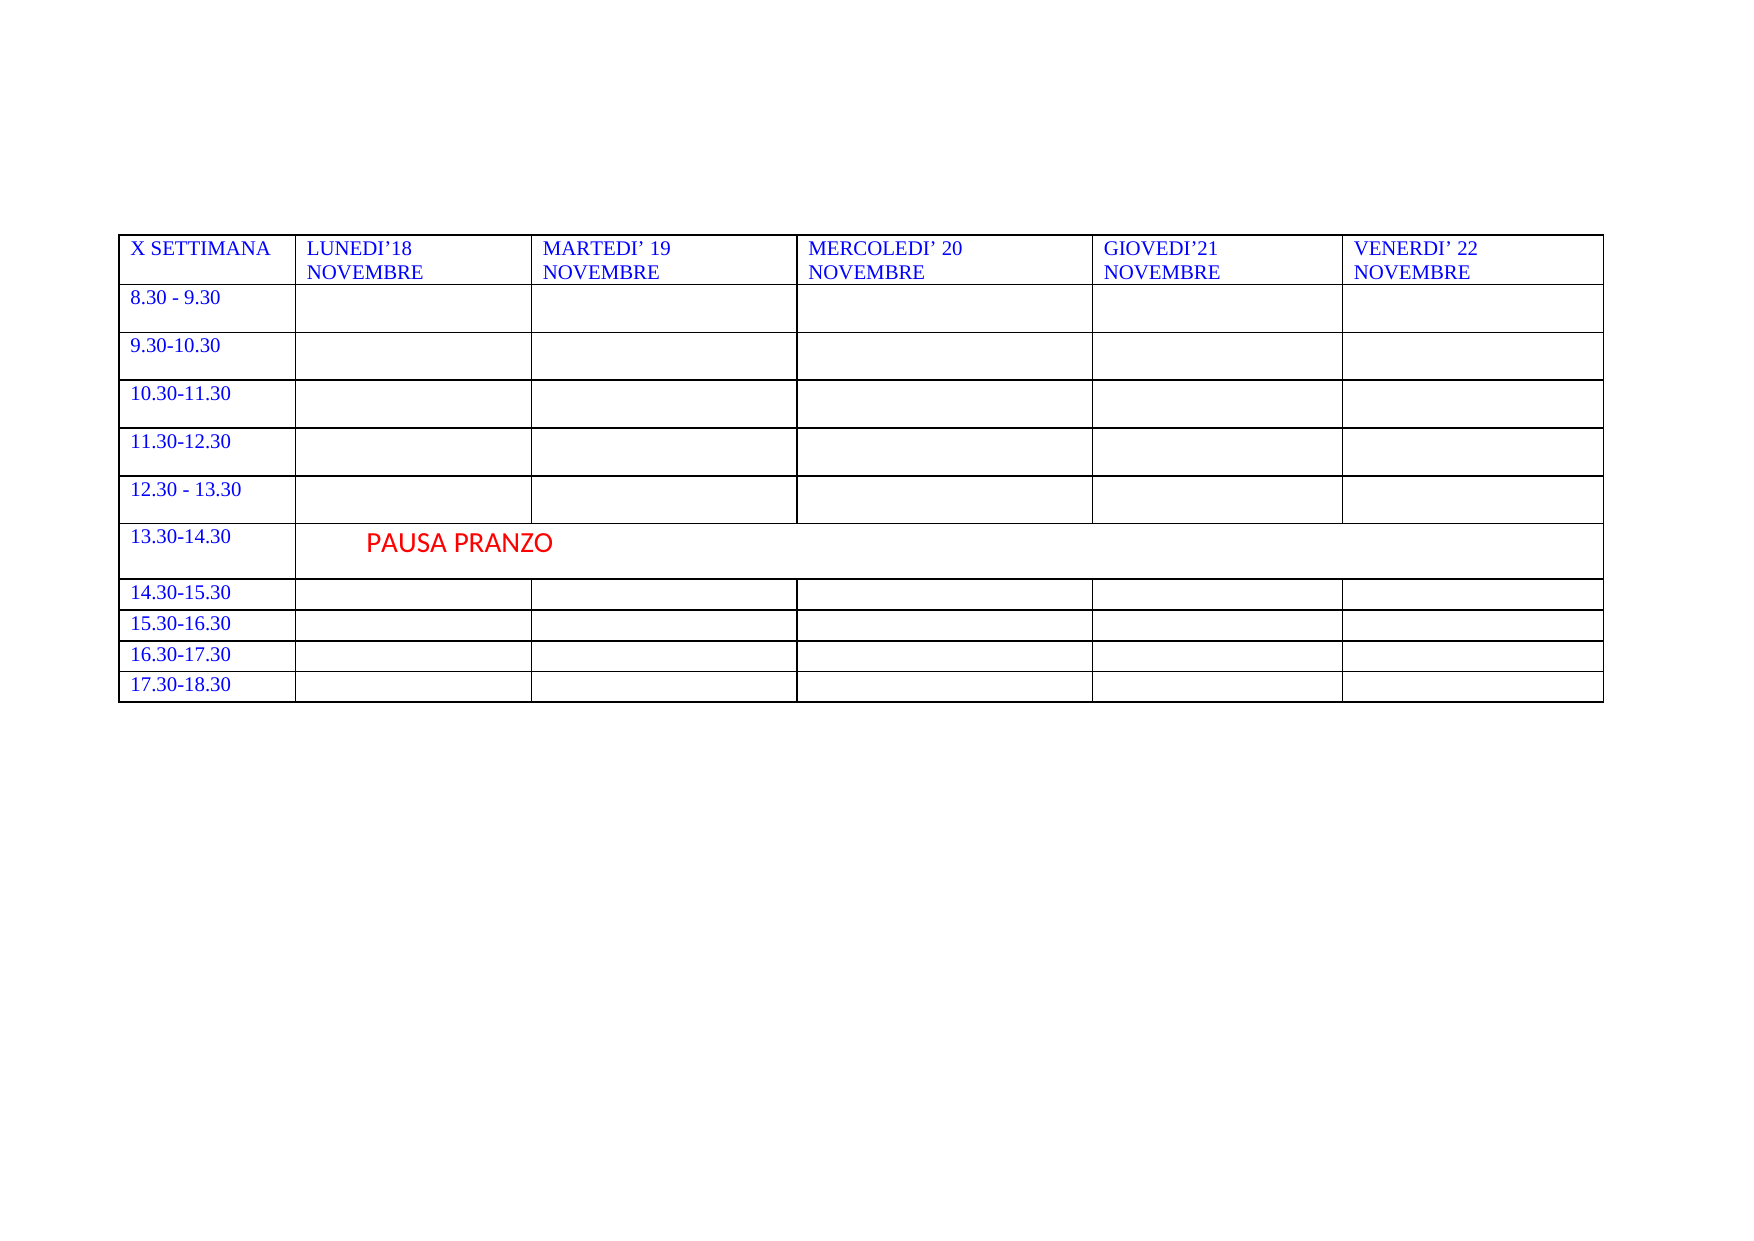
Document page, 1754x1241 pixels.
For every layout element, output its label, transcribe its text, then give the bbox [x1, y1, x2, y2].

table_cell [1343, 580, 1603, 609]
table_cell 10.30-11.30 [120, 381, 295, 427]
table_cell [1343, 642, 1603, 671]
table_cell [532, 477, 796, 523]
table_cell [1343, 381, 1603, 427]
table_cell [798, 477, 1092, 523]
table_cell [296, 611, 531, 640]
table_cell [296, 429, 531, 475]
table_cell 9.30-10.30 [120, 333, 295, 379]
table_cell [296, 381, 531, 427]
table_cell [1093, 477, 1342, 523]
table_cell 8.30 - 9.30 [120, 285, 295, 331]
table_cell 12.30 - 13.30 [120, 477, 295, 523]
table_cell [1093, 672, 1342, 701]
table_cell [532, 580, 796, 609]
table_header MERCOLEDI’ 20 NOVEMBRE [798, 236, 1092, 284]
table_cell [1343, 672, 1603, 701]
table_cell [798, 611, 1092, 640]
table_cell [798, 381, 1092, 427]
table_cell [532, 611, 796, 640]
table_cell [296, 285, 531, 331]
table_cell [798, 333, 1092, 379]
table_cell [532, 672, 796, 701]
table_cell [296, 580, 531, 609]
table_cell [1343, 477, 1603, 523]
table_cell [798, 429, 1092, 475]
table_cell [532, 333, 796, 379]
table_cell [532, 381, 796, 427]
table_cell [532, 429, 796, 475]
table_cell [798, 285, 1092, 331]
table_cell [1343, 611, 1603, 640]
table_cell [532, 285, 796, 331]
table_cell [798, 642, 1092, 671]
table_cell [296, 672, 531, 701]
table_cell [532, 642, 796, 671]
table_header LUNEDI’18 NOVEMBRE [296, 236, 531, 284]
table_cell [1093, 642, 1342, 671]
table_cell 15.30-16.30 [120, 611, 295, 640]
table_cell [1093, 285, 1342, 331]
table_cell 14.30-15.30 [120, 580, 295, 609]
table_cell [1343, 333, 1603, 379]
table_cell [1093, 429, 1342, 475]
table_cell [296, 642, 531, 671]
table_cell PAUSA PRANZO [296, 524, 1603, 578]
table_cell [1093, 580, 1342, 609]
table_header GIOVEDI’21 NOVEMBRE [1093, 236, 1342, 284]
table_cell 17.30-18.30 [120, 672, 295, 701]
table_cell [1093, 333, 1342, 379]
table_cell 13.30-14.30 [120, 524, 295, 578]
table_cell [798, 672, 1092, 701]
table_cell [1093, 611, 1342, 640]
table_cell 16.30-17.30 [120, 642, 295, 671]
table_header MARTEDI’ 19 NOVEMBRE [532, 236, 796, 284]
table_cell [798, 580, 1092, 609]
table_cell 11.30-12.30 [120, 429, 295, 475]
table_cell [1343, 285, 1603, 331]
table_cell [296, 477, 531, 523]
table_cell [296, 333, 531, 379]
table_cell [1093, 381, 1342, 427]
table_cell [1343, 429, 1603, 475]
table_header VENERDI’ 22 NOVEMBRE [1343, 236, 1603, 284]
table_header X SETTIMANA [120, 236, 295, 284]
